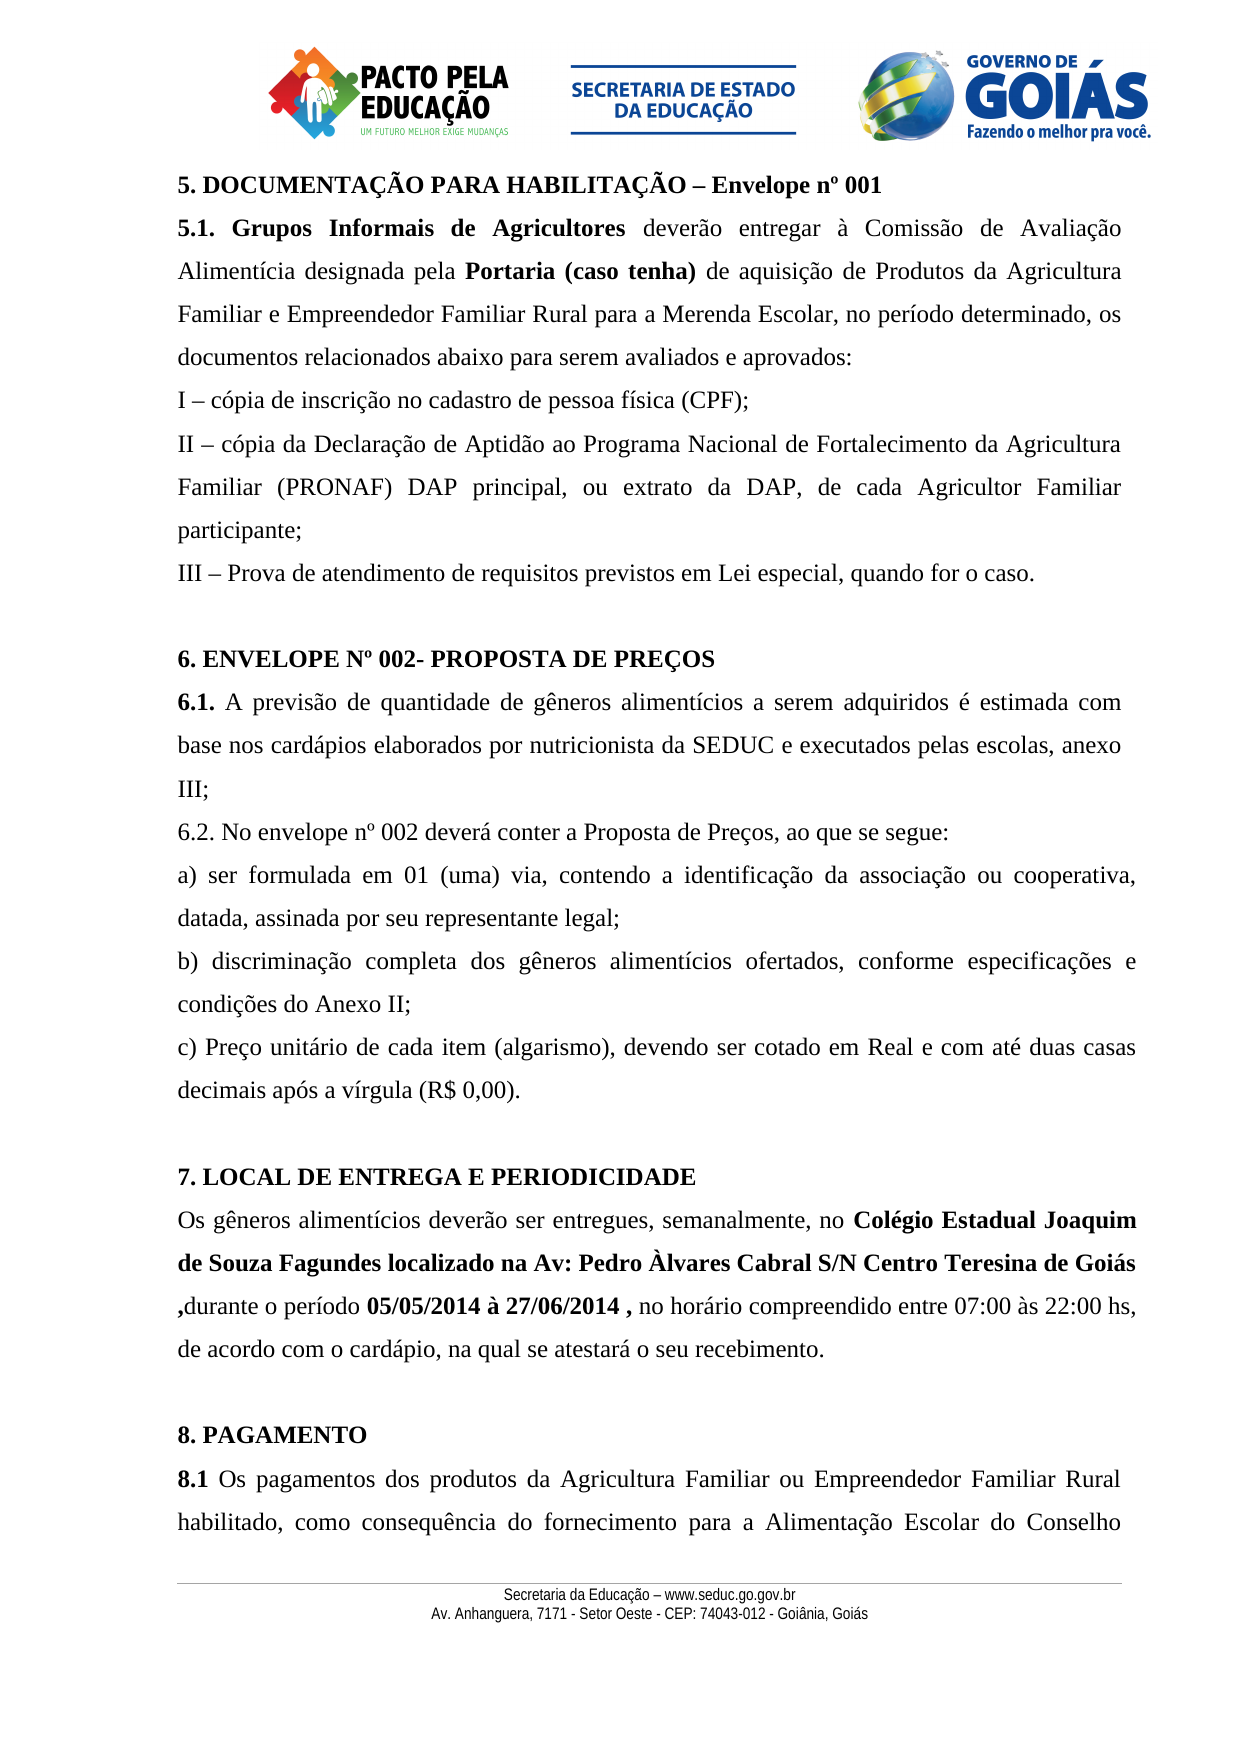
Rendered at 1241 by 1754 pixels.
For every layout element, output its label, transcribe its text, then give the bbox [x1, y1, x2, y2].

text Os gêneros alimentícios deverão ser entregues, semanalmente, no Colégio Estadual Joaquim de Souza Fagundes localizado na Av: Pedro Àlvares Cabral S/N Centro Teresina de Goiás ,durante o período 05/05/2014 à 27/06/2014 , no horário compreendido entre 07:00 às 22:00 hs, de acordo com o cardápio, na qual se atestará o seu recebimento. [177, 1205, 1137, 1363]
text a) ser formulada em 01 (uma) via, contendo a identificação da associação ou cooperativa, datada, assinada por seu representante legal; [177, 860, 1137, 932]
text 5.1. Grupos Informais de Agricultores deverão entregar à Comissão de Avaliação Alimentícia designada pela Portaria (caso tenha) de aquisição de Produtos da Agricultura Familiar e Empreendedor Familiar Rural para a Merenda Escolar, no período determinado, os documentos relacionados abaixo para serem avaliados e aprovados: [177, 213, 1122, 371]
text III – Prova de atendimento de requisitos previstos em Lei especial, quando for o caso. [177, 558, 1122, 587]
text b) discriminação completa dos gêneros alimentícios ofertados, conforme especificações e condições do Anexo II; [177, 946, 1137, 1018]
text II – cópia da Declaração de Aptidão ao Programa Nacional de Fortalecimento da Agricultura Familiar (PRONAF) DAP principal, ou extrato da DAP, de cada Agricultor Familiar participante; [177, 429, 1122, 544]
text 6.2. No envelope nº 002 deverá conter a Proposta de Preços, ao que se segue: [177, 817, 1137, 846]
text I – cópia de inscrição no cadastro de pessoa física (CPF); [177, 386, 1122, 414]
text c) Preço unitário de cada item (algarismo), devendo ser cotado em Real e com até duas casas decimais após a vírgula (R$ 0,00). [177, 1032, 1137, 1104]
picture [259, 42, 1158, 150]
text 6. ENVELOPE Nº 002- PROPOSTA DE PREÇOS [177, 644, 1122, 673]
text 8. PAGAMENTO [177, 1421, 1137, 1449]
text 7. LOCAL DE ENTREGA E PERIODICIDADE [177, 1162, 1137, 1191]
text 6.1. A previsão de quantidade de gêneros alimentícios a serem adquiridos é estimada com base nos cardápios elaborados por nutricionista da SEDUC e executados pelas escolas, anexo III; [177, 687, 1122, 802]
text 5. DOCUMENTAÇÃO PARA HABILITAÇÃO – Envelope nº 001 [177, 170, 1122, 199]
